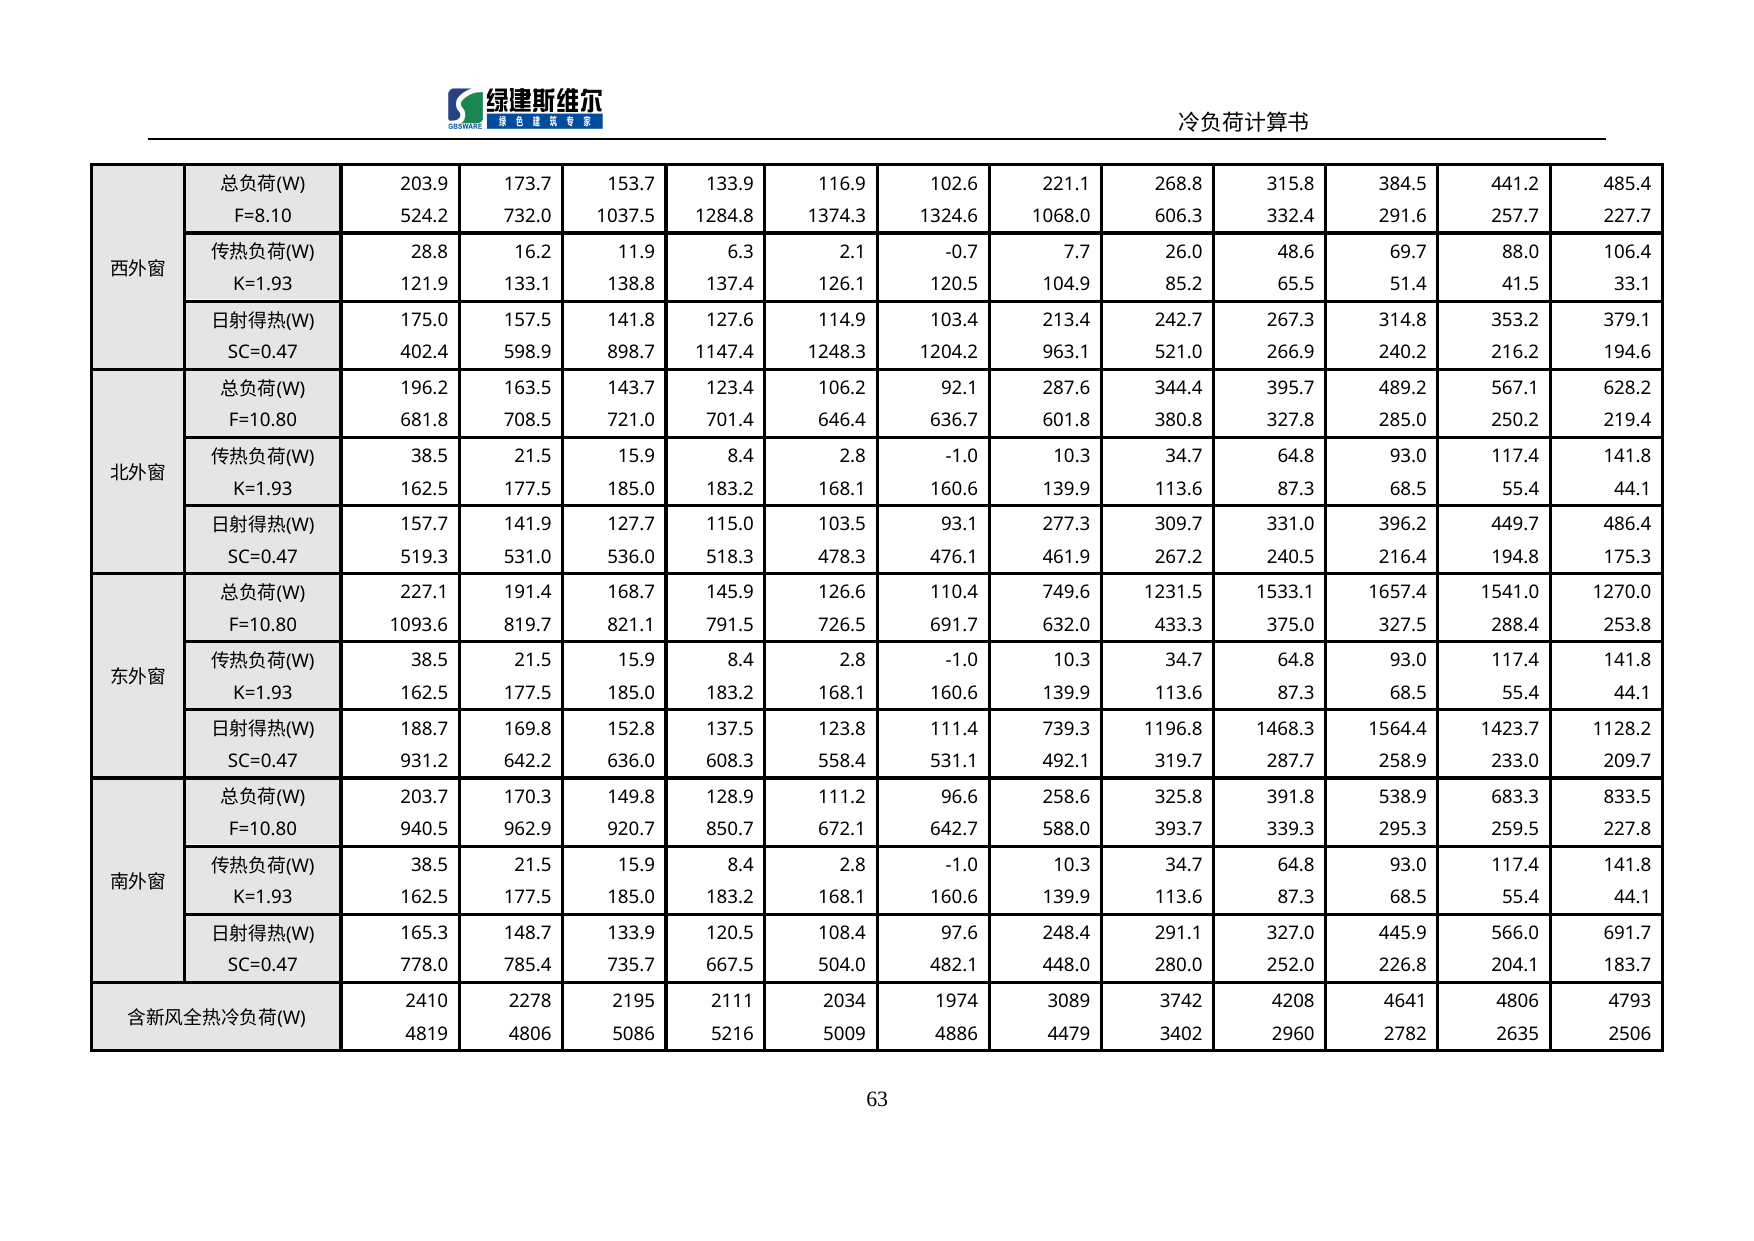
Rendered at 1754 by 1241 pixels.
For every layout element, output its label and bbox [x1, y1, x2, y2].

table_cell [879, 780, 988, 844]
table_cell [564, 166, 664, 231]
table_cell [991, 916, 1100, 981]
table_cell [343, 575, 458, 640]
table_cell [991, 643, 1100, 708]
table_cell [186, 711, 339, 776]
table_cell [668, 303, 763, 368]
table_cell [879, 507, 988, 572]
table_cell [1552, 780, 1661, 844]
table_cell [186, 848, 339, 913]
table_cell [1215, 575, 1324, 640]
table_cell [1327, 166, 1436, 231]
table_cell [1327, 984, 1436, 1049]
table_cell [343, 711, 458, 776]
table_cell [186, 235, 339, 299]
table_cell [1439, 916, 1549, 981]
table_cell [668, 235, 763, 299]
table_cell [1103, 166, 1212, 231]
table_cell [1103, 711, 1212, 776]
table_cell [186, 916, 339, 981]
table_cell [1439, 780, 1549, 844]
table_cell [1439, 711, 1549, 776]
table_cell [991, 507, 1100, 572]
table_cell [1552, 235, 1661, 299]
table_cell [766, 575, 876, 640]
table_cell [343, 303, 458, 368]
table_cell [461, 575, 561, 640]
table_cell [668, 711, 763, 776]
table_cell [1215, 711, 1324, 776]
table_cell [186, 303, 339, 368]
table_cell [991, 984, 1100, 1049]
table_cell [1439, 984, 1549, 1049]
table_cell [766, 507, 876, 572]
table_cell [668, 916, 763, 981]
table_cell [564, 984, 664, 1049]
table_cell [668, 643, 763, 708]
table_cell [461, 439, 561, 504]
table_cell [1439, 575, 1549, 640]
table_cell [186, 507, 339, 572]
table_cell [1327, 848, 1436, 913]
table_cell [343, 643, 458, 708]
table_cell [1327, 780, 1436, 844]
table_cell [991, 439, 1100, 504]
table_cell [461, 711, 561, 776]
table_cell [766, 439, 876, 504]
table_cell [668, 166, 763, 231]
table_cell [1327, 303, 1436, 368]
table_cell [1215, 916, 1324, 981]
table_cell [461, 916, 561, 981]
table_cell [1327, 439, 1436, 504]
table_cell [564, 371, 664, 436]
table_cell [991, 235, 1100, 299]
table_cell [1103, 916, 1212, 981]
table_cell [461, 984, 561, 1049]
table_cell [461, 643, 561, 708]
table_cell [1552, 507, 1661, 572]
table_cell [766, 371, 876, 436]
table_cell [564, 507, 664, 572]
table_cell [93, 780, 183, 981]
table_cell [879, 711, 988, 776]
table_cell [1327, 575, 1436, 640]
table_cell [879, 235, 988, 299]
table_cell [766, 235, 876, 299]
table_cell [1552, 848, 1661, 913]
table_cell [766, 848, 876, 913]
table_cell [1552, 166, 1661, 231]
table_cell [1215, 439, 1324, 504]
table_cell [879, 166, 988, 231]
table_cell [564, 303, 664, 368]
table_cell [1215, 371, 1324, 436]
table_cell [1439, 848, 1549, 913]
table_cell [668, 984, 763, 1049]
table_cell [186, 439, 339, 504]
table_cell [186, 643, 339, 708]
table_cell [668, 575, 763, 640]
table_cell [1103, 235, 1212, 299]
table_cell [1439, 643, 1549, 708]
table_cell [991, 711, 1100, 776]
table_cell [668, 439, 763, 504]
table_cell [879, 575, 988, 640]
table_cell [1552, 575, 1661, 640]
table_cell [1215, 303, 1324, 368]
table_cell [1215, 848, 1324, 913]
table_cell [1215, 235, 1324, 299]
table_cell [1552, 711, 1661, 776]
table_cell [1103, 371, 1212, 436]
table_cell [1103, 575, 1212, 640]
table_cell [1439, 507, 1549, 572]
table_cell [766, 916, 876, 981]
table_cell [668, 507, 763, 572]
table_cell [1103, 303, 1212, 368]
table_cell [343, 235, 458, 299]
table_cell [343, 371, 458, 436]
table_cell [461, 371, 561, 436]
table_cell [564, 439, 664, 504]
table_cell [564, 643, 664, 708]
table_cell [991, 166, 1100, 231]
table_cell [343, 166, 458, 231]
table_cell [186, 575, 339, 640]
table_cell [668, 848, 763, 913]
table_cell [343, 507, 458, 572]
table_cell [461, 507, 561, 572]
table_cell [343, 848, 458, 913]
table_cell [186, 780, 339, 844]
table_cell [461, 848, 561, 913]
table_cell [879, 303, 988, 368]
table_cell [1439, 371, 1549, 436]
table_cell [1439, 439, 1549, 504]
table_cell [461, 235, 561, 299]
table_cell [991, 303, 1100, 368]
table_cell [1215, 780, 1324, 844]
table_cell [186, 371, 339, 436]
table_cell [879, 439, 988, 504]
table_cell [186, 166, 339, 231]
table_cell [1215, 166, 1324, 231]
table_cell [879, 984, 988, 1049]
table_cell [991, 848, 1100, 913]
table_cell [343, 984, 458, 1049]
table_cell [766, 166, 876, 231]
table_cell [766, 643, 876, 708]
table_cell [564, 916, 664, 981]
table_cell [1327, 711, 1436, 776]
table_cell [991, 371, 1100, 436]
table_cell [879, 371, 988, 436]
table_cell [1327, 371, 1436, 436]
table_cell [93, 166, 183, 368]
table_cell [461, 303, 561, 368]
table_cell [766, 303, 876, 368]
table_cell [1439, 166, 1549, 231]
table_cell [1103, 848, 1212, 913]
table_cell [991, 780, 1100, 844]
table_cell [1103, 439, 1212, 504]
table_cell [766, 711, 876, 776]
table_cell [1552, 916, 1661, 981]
picture [444, 88, 604, 130]
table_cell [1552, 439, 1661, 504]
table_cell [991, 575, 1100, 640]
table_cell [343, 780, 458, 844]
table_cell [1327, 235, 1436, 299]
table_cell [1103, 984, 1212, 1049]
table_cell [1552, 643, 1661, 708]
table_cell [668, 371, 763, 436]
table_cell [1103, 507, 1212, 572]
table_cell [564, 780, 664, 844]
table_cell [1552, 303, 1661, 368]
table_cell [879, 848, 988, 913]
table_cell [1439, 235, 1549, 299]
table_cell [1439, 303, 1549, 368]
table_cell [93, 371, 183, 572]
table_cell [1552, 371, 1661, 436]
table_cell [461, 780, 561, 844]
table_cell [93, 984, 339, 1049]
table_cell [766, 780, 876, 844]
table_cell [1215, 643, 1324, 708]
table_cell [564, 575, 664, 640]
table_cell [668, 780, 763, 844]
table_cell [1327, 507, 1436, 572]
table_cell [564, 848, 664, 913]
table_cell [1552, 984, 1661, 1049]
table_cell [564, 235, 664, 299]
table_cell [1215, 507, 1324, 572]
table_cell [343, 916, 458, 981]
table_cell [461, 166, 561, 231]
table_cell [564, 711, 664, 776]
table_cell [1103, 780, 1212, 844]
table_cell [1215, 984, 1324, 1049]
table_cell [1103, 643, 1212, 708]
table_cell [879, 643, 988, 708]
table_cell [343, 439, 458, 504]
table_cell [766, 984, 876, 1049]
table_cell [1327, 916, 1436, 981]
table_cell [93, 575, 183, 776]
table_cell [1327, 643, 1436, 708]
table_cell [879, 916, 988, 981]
